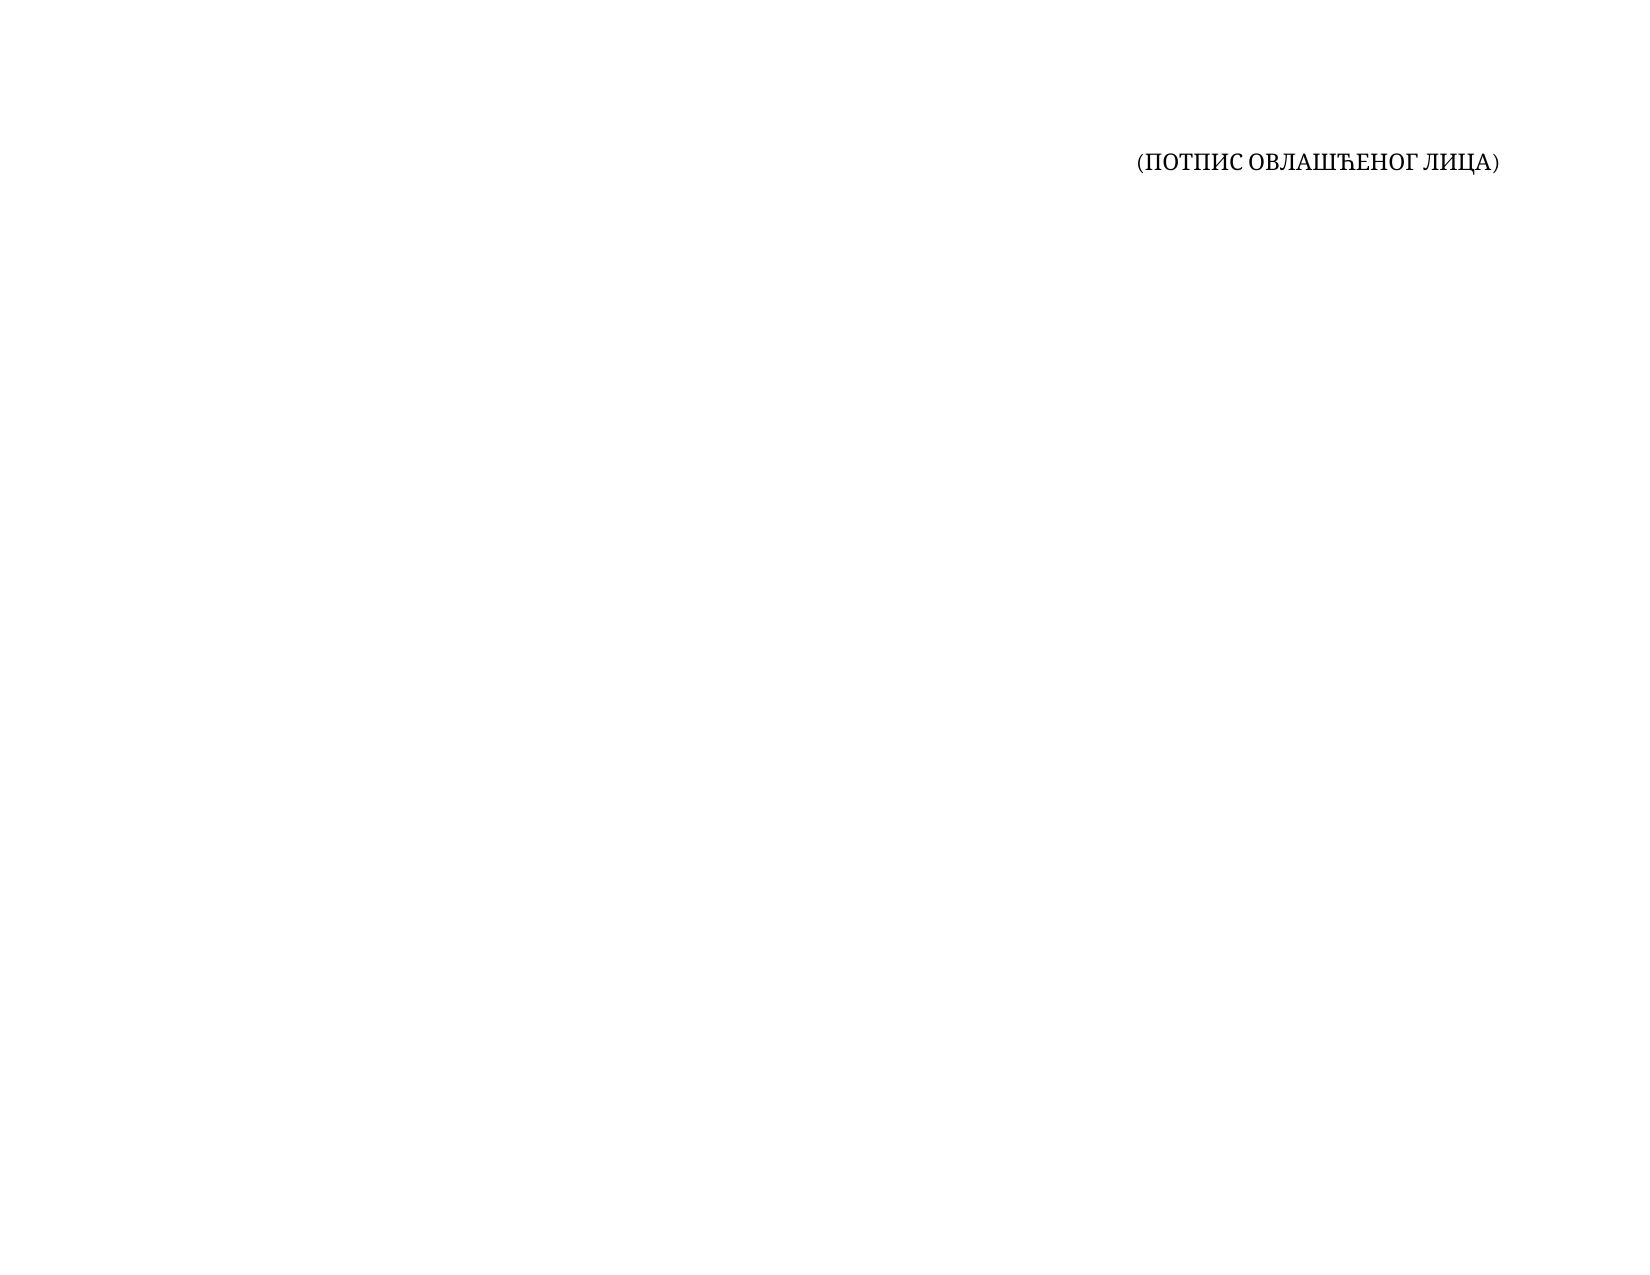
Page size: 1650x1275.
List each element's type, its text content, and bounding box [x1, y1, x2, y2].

text (ПОТПИС ОВЛАШЋЕНОГ ЛИЦА) [150, 150, 1500, 176]
